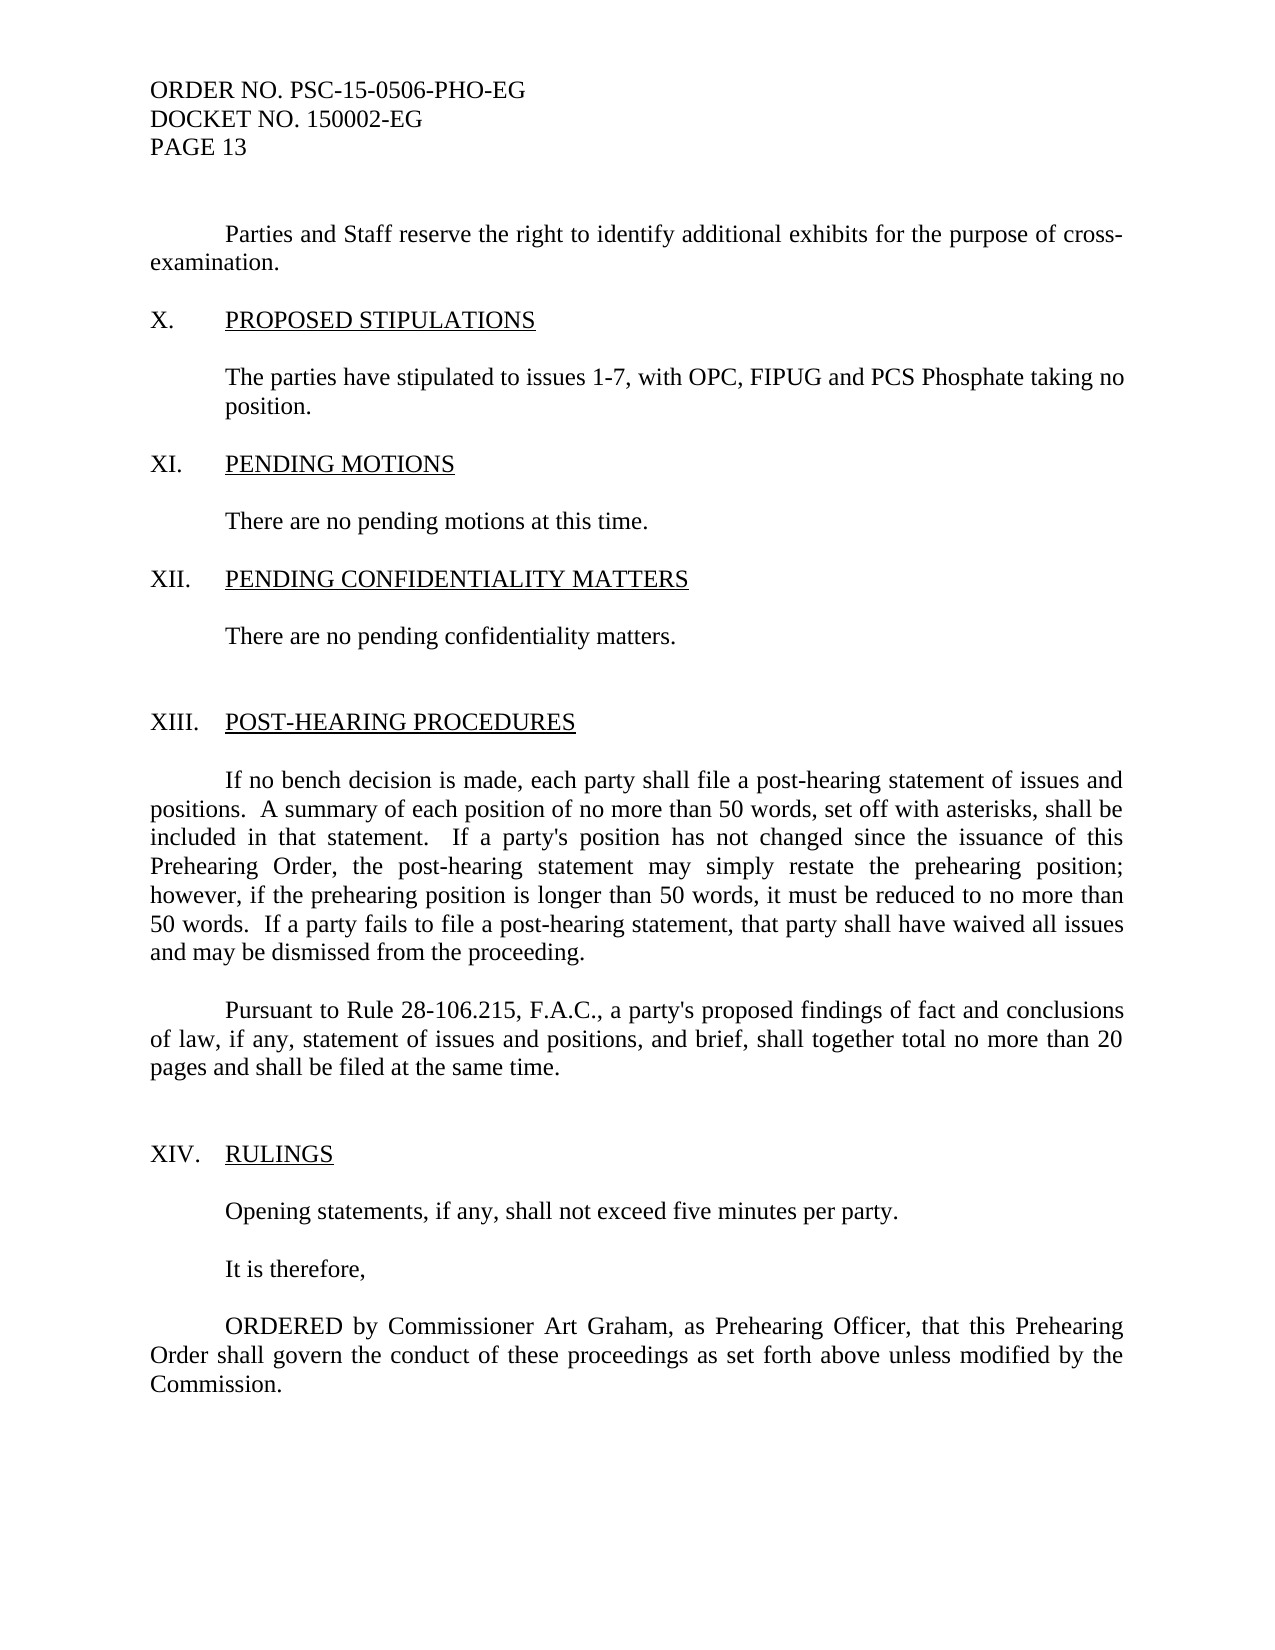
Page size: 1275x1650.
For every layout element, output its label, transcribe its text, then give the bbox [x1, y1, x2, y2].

text X. PROPOSED STIPULATIONS [150, 305, 1125, 334]
text XI. PENDING MOTIONS [150, 449, 1125, 477]
text ORDERED by Commissioner Art Graham, as Prehearing Officer, that this Prehearing Order shall govern the conduct of these proceedings as set forth above unless modified by the Commission. [150, 1311, 1125, 1397]
text XII. PENDING CONFIDENTIALITY MATTERS [150, 564, 1125, 592]
text The parties have stipulated to issues 1-7, with OPC, FIPUG and PCS Phosphate taking no position. [225, 362, 1125, 420]
text Pursuant to Rule 28-106.215, F.A.C., a party's proposed findings of fact and conclusions of law, if any, statement of issues and positions, and brief, shall together total no more than 20 pages and shall be filed at the same time. [150, 995, 1125, 1081]
text Parties and Staff reserve the right to identify additional exhibits for the purpose of cross-examination. [150, 219, 1125, 276]
text If no bench decision is made, each party shall file a post-hearing statement of issues and positions. A summary of each position of no more than 50 words, set off with asterisks, shall be included in that statement. If a party's position has not changed since the issuance of this Prehearing Order, the post-hearing statement may simply restate the prehearing position; however, if the prehearing position is longer than 50 words, it must be reduced to no more than 50 words. If a party fails to file a post-hearing statement, that party shall have waived all issues and may be dismissed from the proceeding. [150, 765, 1125, 966]
text There are no pending motions at this time. [150, 506, 1125, 535]
text XIII. POST-HEARING PROCEDURES [150, 707, 1125, 736]
text XIV. RULINGS [150, 1139, 1125, 1167]
text There are no pending confidentiality matters. [225, 621, 1125, 650]
text It is therefore, [150, 1254, 1125, 1282]
text Opening statements, if any, shall not exceed five minutes per party. [150, 1196, 1125, 1225]
